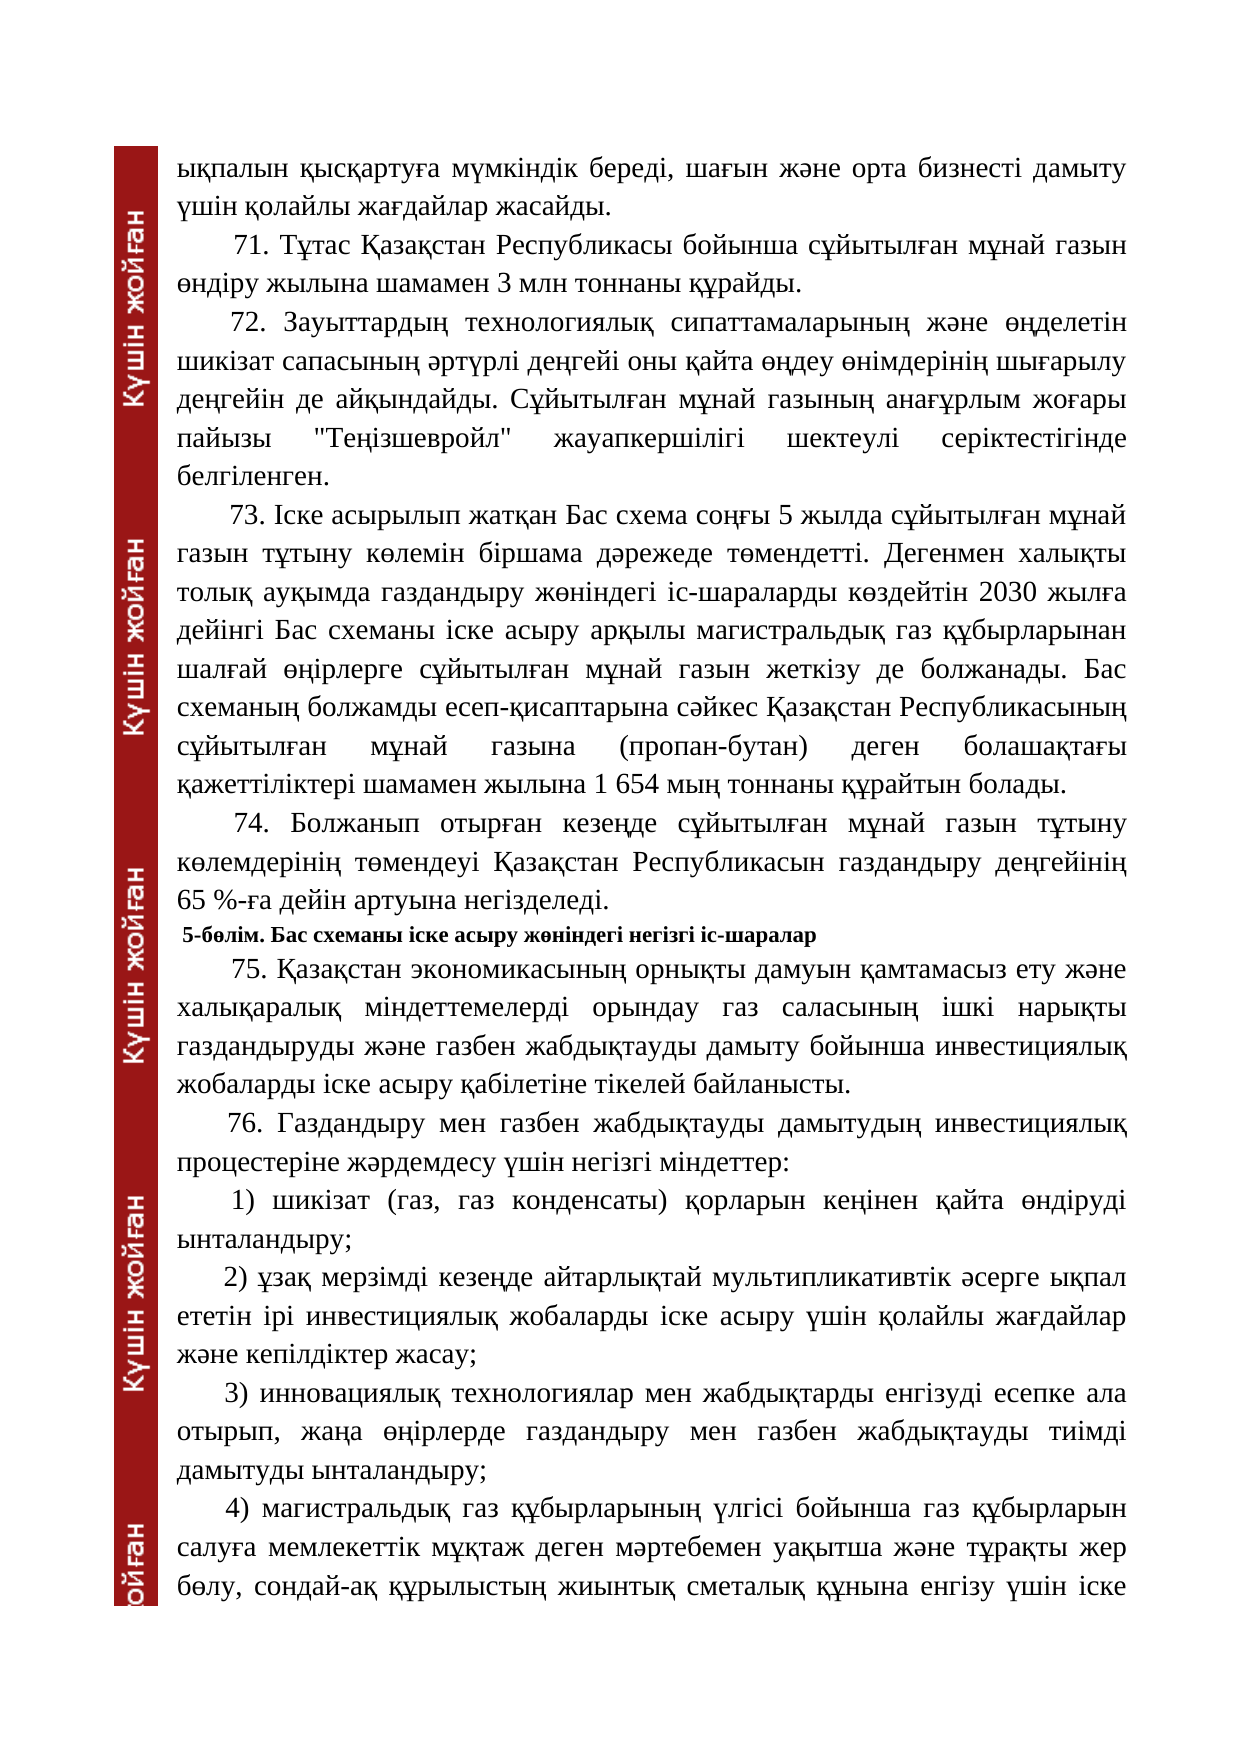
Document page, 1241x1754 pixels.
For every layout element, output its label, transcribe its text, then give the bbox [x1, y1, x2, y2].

picture [114, 1601, 158, 1606]
picture [114, 492, 158, 497]
picture [114, 146, 158, 150]
text 1) шикізат (газ, газ конденсаты) қорларын кеңінен қайта өндіруді ынталандыру; [112, 1182, 1128, 1254]
text 73. Іске асырылып жатқан Бас схема соңғы 5 жылда сұйытылған мұнай газын тұтыну көлемін біршама дәрежеде төмендетті. Дегенмен халықты толық ауқымда газдандыру жөніндегі іс-шараларды көздейтін 2030 жылға дейінгі Бас схеманы іске асыру арқылы магистральдық газ құбырларынан шалғай өңірлерге сұйытылған мұнай газын жеткізу де болжанады. Бас схеманың болжамды есеп-қисаптарына сәйкес Қазақстан Республикасының сұйытылған мұнай газына (пропан-бутан) деген болашақтағы қажеттіліктері шамамен жылына 1 654 мың тоннаны құрайтын болады. [112, 497, 1128, 800]
picture [114, 947, 158, 951]
picture [114, 1254, 158, 1259]
picture [114, 1370, 158, 1375]
text 76. Газдандыру мен газбен жабдықтауды дамытудың инвестициялық процестеріне жәрдемдесу үшін негізгі міндеттер: [112, 1105, 1128, 1177]
text 72. Зауыттардың технологиялық сипаттамаларының және өңделетін шикізат сапасының әртүрлі деңгейі оны қайта өңдеу өнімдерінің шығарылу деңгейін де айқындайды. Сұйытылған мұнай газының анағұрлым жоғары пайызы "Теңізшевройл" жауапкершілігі шектеулі серіктестігінде белгіленген. [112, 304, 1128, 492]
text 3) инновациялық технологиялар мен жабдықтарды енгізуді есепке ала отырып, жаңа өңірлерде газдандыру мен газбен жабдықтауды тиімді дамытуды ынталандыру; [112, 1375, 1128, 1486]
picture [114, 800, 158, 805]
text 71. Тұтас Қазақстан Республикасы бойынша сұйытылған мұнай газын өндіру жылына шамамен 3 млн тоннаны құрайды. [112, 227, 1128, 299]
picture [114, 1100, 158, 1105]
picture [114, 916, 158, 921]
text 74. Болжанып отырған кезеңде сұйытылған мұнай газын тұтыну көлемдерінің төмендеуі Қазақстан Республикасын газдандыру деңгейінің 65 %-ға дейін артуына негізделеді. [112, 805, 1128, 916]
picture [114, 299, 158, 304]
text 2) ұзақ мерзімді кезеңде айтарлықтай мультипликативтік әсерге ықпал ететін ірі инвестициялық жобаларды іске асыру үшін қолайлы жағдайлар және кепілдіктер жасау; [112, 1259, 1128, 1370]
picture [114, 222, 158, 227]
text 5-бөлім. Бас схеманы іске асыру жөніндегі негізгі іс-шаралар [112, 921, 1128, 947]
picture [114, 1486, 158, 1491]
picture [114, 1177, 158, 1182]
text 75. Қазақстан экономикасының орнықты дамуын қамтамасыз ету және халықаралық міндеттемелерді орындау газ саласының ішкі нарықты газдандыруды және газбен жабдықтауды дамыту бойынша инвестициялық жобаларды іске асыру қабілетіне тікелей байланысты. [112, 951, 1128, 1100]
